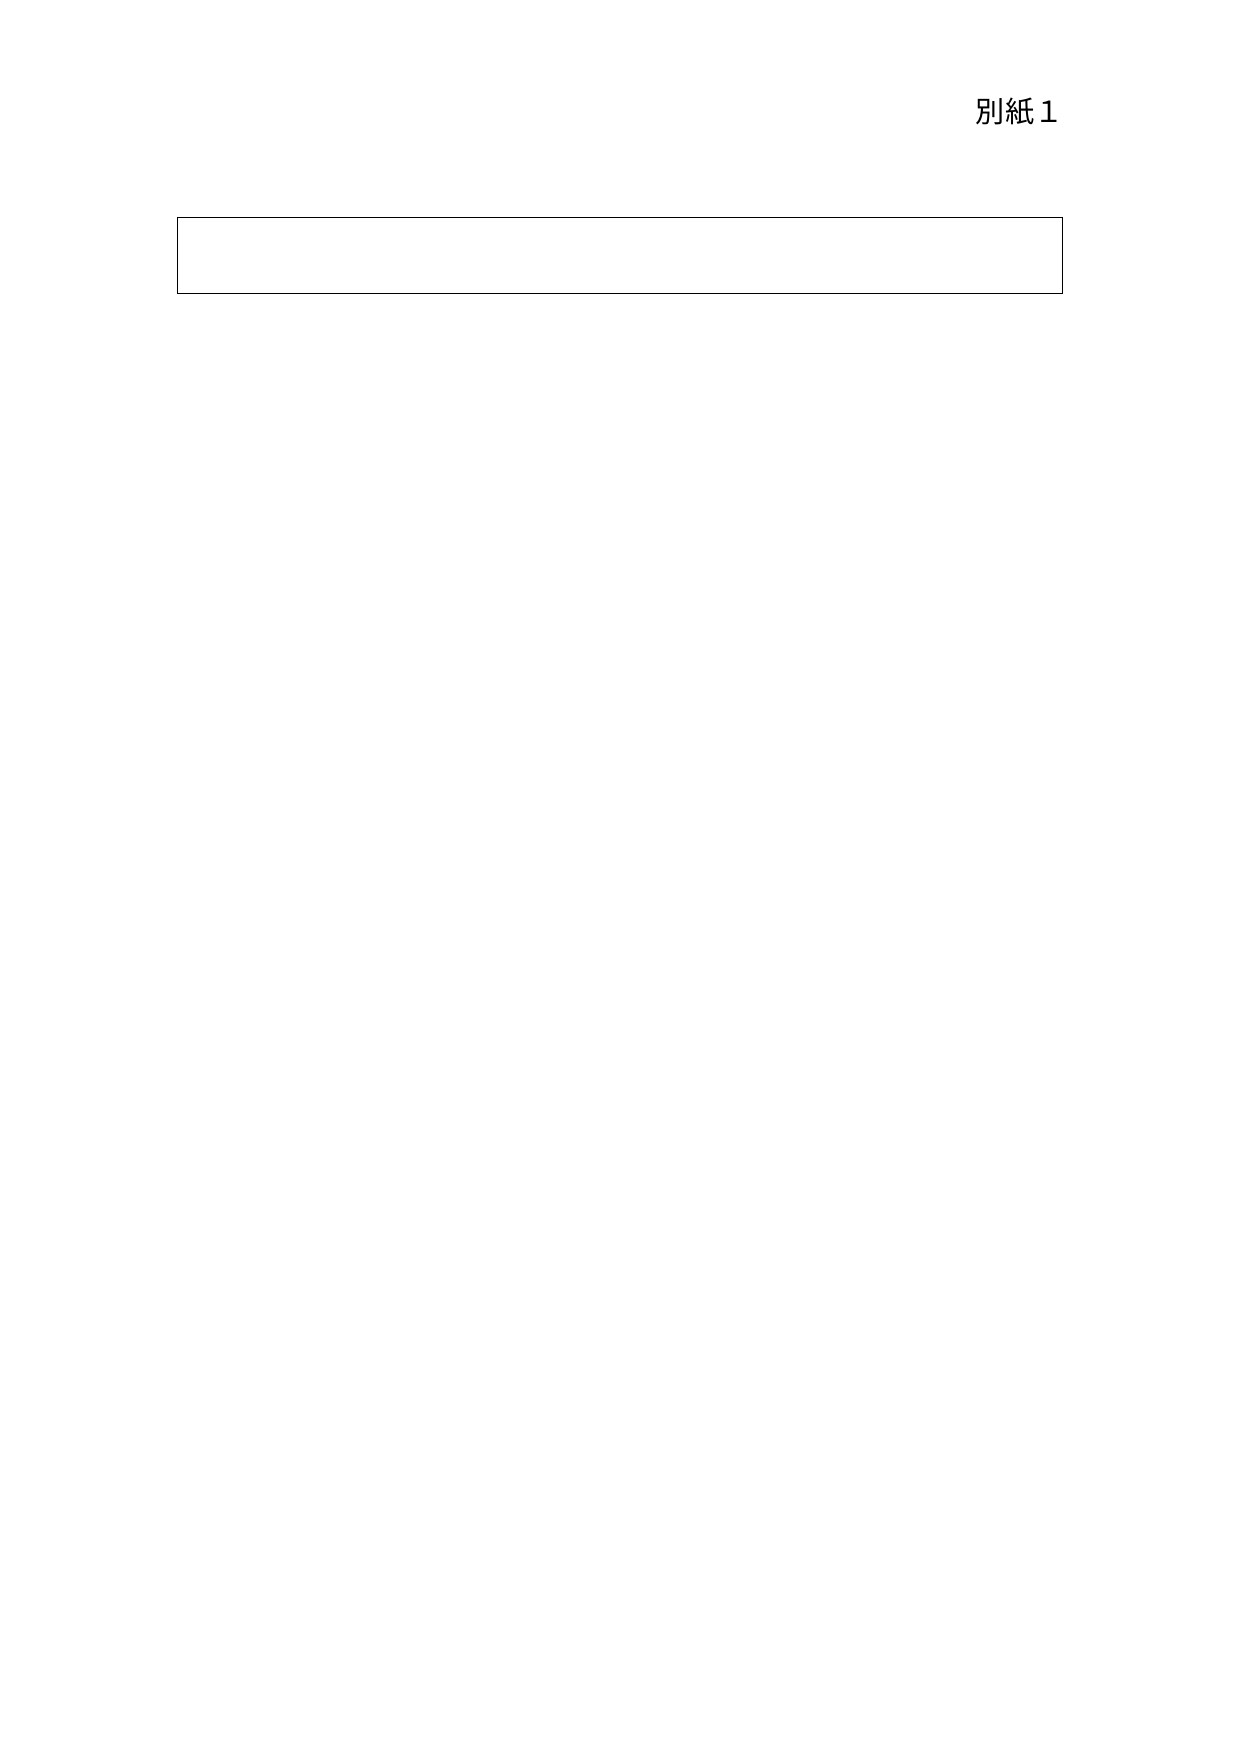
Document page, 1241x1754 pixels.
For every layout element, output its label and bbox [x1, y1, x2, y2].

table_cell [178, 218, 1062, 293]
